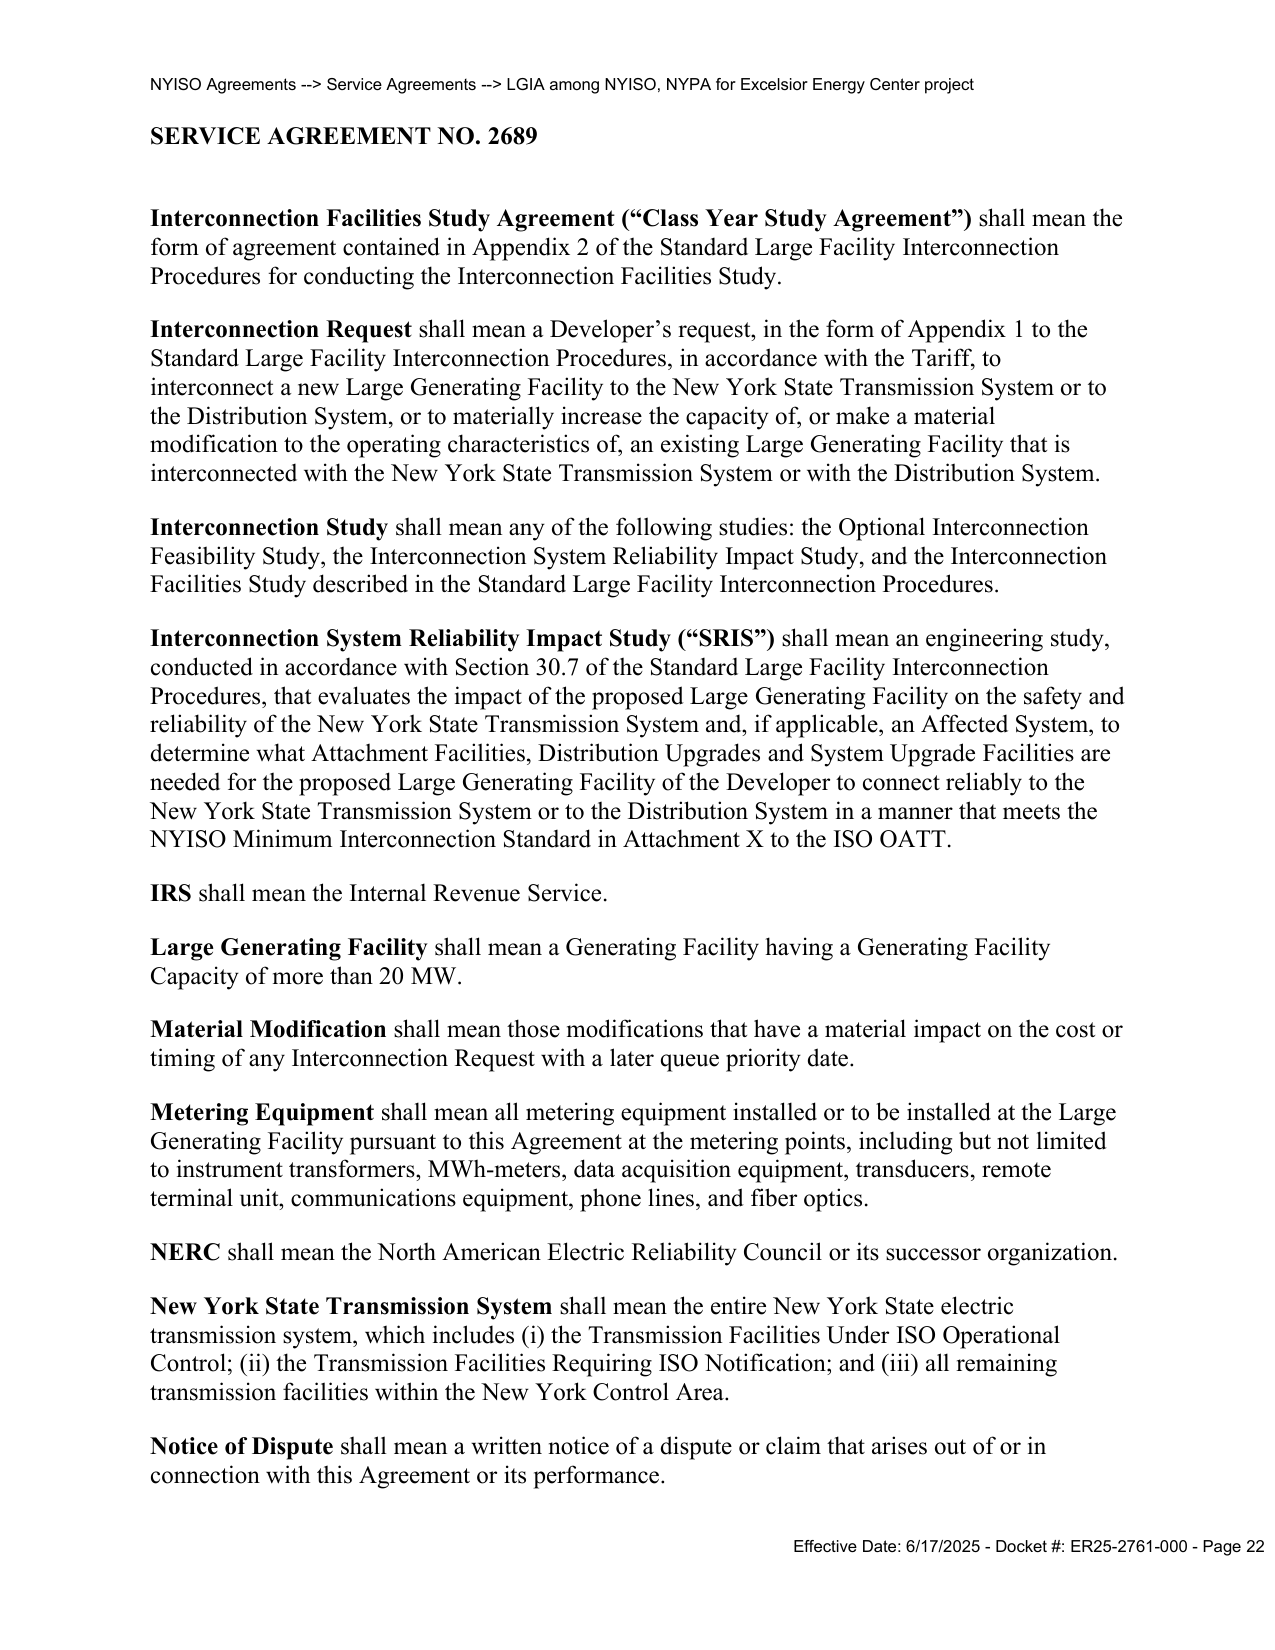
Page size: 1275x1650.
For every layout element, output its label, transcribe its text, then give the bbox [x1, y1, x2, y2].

list Large Generating Facility shall mean a Generating Facility having a Generating Facility Capacity of more than 20 MW. [150, 932, 1055, 990]
list SERVICE AGREEMENT NO. 2689 [150, 121, 1264, 150]
list Interconnection System Reliability Impact Study (“SRIS”) shall mean an engineering study, conducted in accordance with Section 30.7 of the Standard Large Facility Interconnection Procedures, that evaluates the impact of the proposed Large Generating Facility on the safety and reliability of the New York State Transmission System and, if applicable, an Affected System, to determine what Attachment Facilities, Distribution Upgrades and System Upgrade Facilities are needed for the proposed Large Generating Facility of the Developer to connect reliably to the New York State Transmission System or to the Distribution System in a manner that meets the NYISO Minimum Interconnection Standard in Attachment X to the ISO OATT. [150, 624, 1264, 854]
list Material Modification shall mean those modifications that have a material impact on the cost or timing of any Interconnection Request with a later queue priority date. [150, 1015, 1126, 1072]
list New York State Transmission System shall mean the entire New York State electric transmission system, which includes (i) the Transmission Facilities Under ISO Operational Control; (ii) the Transmission Facilities Requiring ISO Notification; and (iii) all remaining transmission facilities within the New York Control Area. [150, 1291, 1264, 1406]
list Interconnection Study shall mean any of the following studies: the Optional Interconnection Feasibility Study, the Interconnection System Reliability Impact Study, and the Interconnection Facilities Study described in the Standard Large Facility Interconnection Procedures. [150, 512, 1264, 599]
list NERC shall mean the North American Electric Reliability Council or its successor organization. [150, 1237, 1264, 1266]
list Interconnection Facilities Study Agreement (“Class Year Study Agreement”) shall mean the form of agreement contained in Appendix 2 of the Standard Large Facility Interconnection Procedures for conducting the Interconnection Facilities Study. [150, 204, 1264, 290]
list Interconnection Request shall mean a Developer’s request, in the form of Appendix 1 to the Standard Large Facility Interconnection Procedures, in accordance with the Tariff, to interconnect a new Large Generating Facility to the New York State Transmission System or to the Distribution System, or to materially increase the capacity of, or make a material modification to the operating characteristics of, an existing Large Generating Facility that is interconnected with the New York State Transmission System or with the Distribution System. [150, 315, 1264, 487]
list Notice of Dispute shall mean a written notice of a dispute or claim that arises out of or in connection with this Agreement or its performance. [150, 1431, 1050, 1489]
list IRS shall mean the Internal Revenue Service. [150, 879, 1264, 907]
list Metering Equipment shall mean all metering equipment installed or to be installed at the Large Generating Facility pursuant to this Agreement at the metering points, including but not limited to instrument transformers, MWh-meters, data acquisition equipment, transducers, remote terminal unit, communications equipment, phone lines, and fiber optics. [150, 1097, 1264, 1212]
